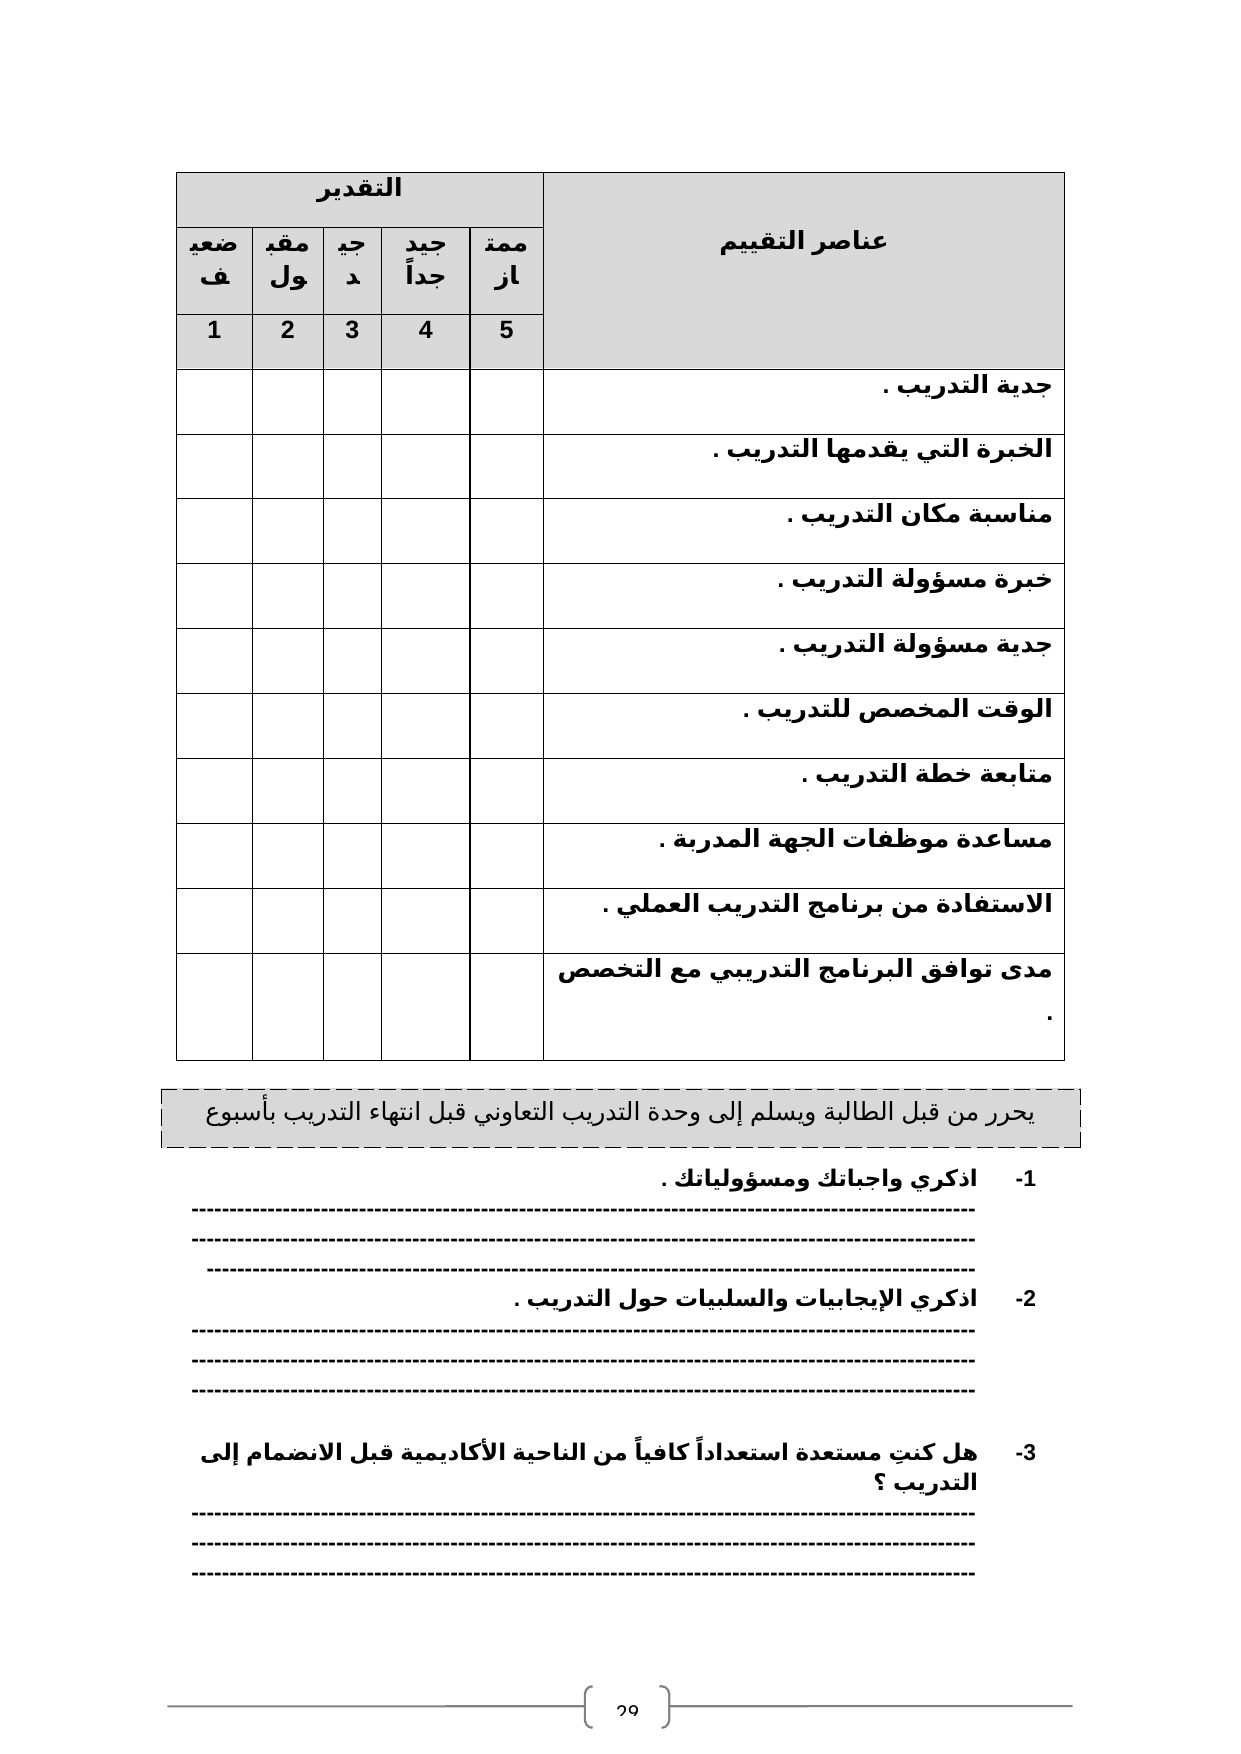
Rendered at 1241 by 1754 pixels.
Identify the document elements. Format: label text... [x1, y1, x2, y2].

table_cell [382, 435, 469, 498]
table_cell [324, 499, 381, 563]
table_cell [382, 824, 469, 888]
table_cell [471, 370, 543, 433]
table_cell مقبول [253, 228, 323, 314]
table_cell [324, 759, 381, 823]
table_cell [382, 954, 469, 1059]
table_cell [177, 824, 252, 888]
table_header التقدير [177, 173, 543, 227]
table_cell جدية مسؤولة التدريب . [544, 629, 1064, 693]
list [187, 1499, 978, 1586]
table_cell مناسبة مكان التدريب . [544, 499, 1064, 563]
table_cell [177, 629, 252, 693]
table_cell 1 [177, 315, 252, 368]
table_cell الخبرة التي يقدمها التدريب . [544, 435, 1064, 498]
table_cell [471, 954, 543, 1059]
table_cell خبرة مسؤولة التدريب . [544, 564, 1064, 628]
table_cell [177, 889, 252, 953]
table_cell ضعيف [177, 228, 252, 314]
table_cell [324, 629, 381, 693]
table_header عناصر التقييم [544, 173, 1064, 368]
table_cell [177, 370, 252, 433]
list اذكري واجباتك ومسؤولياتك . [187, 1164, 1016, 1191]
table_cell ممتاز [471, 228, 543, 314]
table_cell 3 [324, 315, 381, 368]
table_cell [253, 499, 323, 563]
table_cell [253, 435, 323, 498]
list اذكري الإيجابيات والسلبيات حول التدريب . [187, 1285, 1016, 1312]
table_cell [253, 629, 323, 693]
table_cell متابعة خطة التدريب . [544, 759, 1064, 823]
table_cell مدى توافق البرنامج التدريبي مع التخصص . [544, 954, 1064, 1059]
table_cell [177, 759, 252, 823]
table_cell [324, 435, 381, 498]
table_cell جيد جداً [382, 228, 469, 314]
table_cell [177, 499, 252, 563]
table_cell [177, 435, 252, 498]
table_cell [253, 370, 323, 433]
table_cell 5 [471, 315, 543, 368]
table_cell [471, 889, 543, 953]
table_cell [471, 499, 543, 563]
table_cell الاستفادة من برنامج التدريب العملي . [544, 889, 1064, 953]
list ------------------------------------------------------------------------------------------------------------------------------------------------------------------------------------------------------------------------------------------------------------------------------------------------------------------- [187, 1195, 978, 1282]
table_cell [471, 824, 543, 888]
table_cell الوقت المخصص للتدريب . [544, 694, 1064, 758]
table_cell [471, 435, 543, 498]
table_cell جيد [324, 228, 381, 314]
table_cell [382, 499, 469, 563]
table_cell [324, 954, 381, 1059]
table_cell 2 [253, 315, 323, 368]
table_cell [324, 824, 381, 888]
table_cell [324, 694, 381, 758]
table_cell [324, 370, 381, 433]
table_cell [471, 759, 543, 823]
table_cell [253, 759, 323, 823]
table_cell [382, 889, 469, 953]
table_cell 4 [382, 315, 469, 368]
table_cell [382, 564, 469, 628]
table_cell [253, 694, 323, 758]
table_cell جدية التدريب . [544, 370, 1064, 433]
table_cell [382, 694, 469, 758]
table_cell [382, 759, 469, 823]
table_cell [471, 629, 543, 693]
table_cell [382, 370, 469, 433]
table_cell [253, 954, 323, 1059]
table_cell [177, 694, 252, 758]
table_cell [253, 564, 323, 628]
table_cell [471, 694, 543, 758]
table_cell [177, 564, 252, 628]
table_cell [382, 629, 469, 693]
table_cell مساعدة موظفات الجهة المدربة . [544, 824, 1064, 888]
table_cell [253, 889, 323, 953]
table_cell [253, 824, 323, 888]
table_cell [324, 564, 381, 628]
table_cell [177, 954, 252, 1059]
list هل كنتِ مستعدة استعداداً كافياً من الناحية الأكاديمية قبل الانضمام إلى التدريب ؟ [187, 1438, 1016, 1495]
table_cell [471, 564, 543, 628]
table_cell [324, 889, 381, 953]
